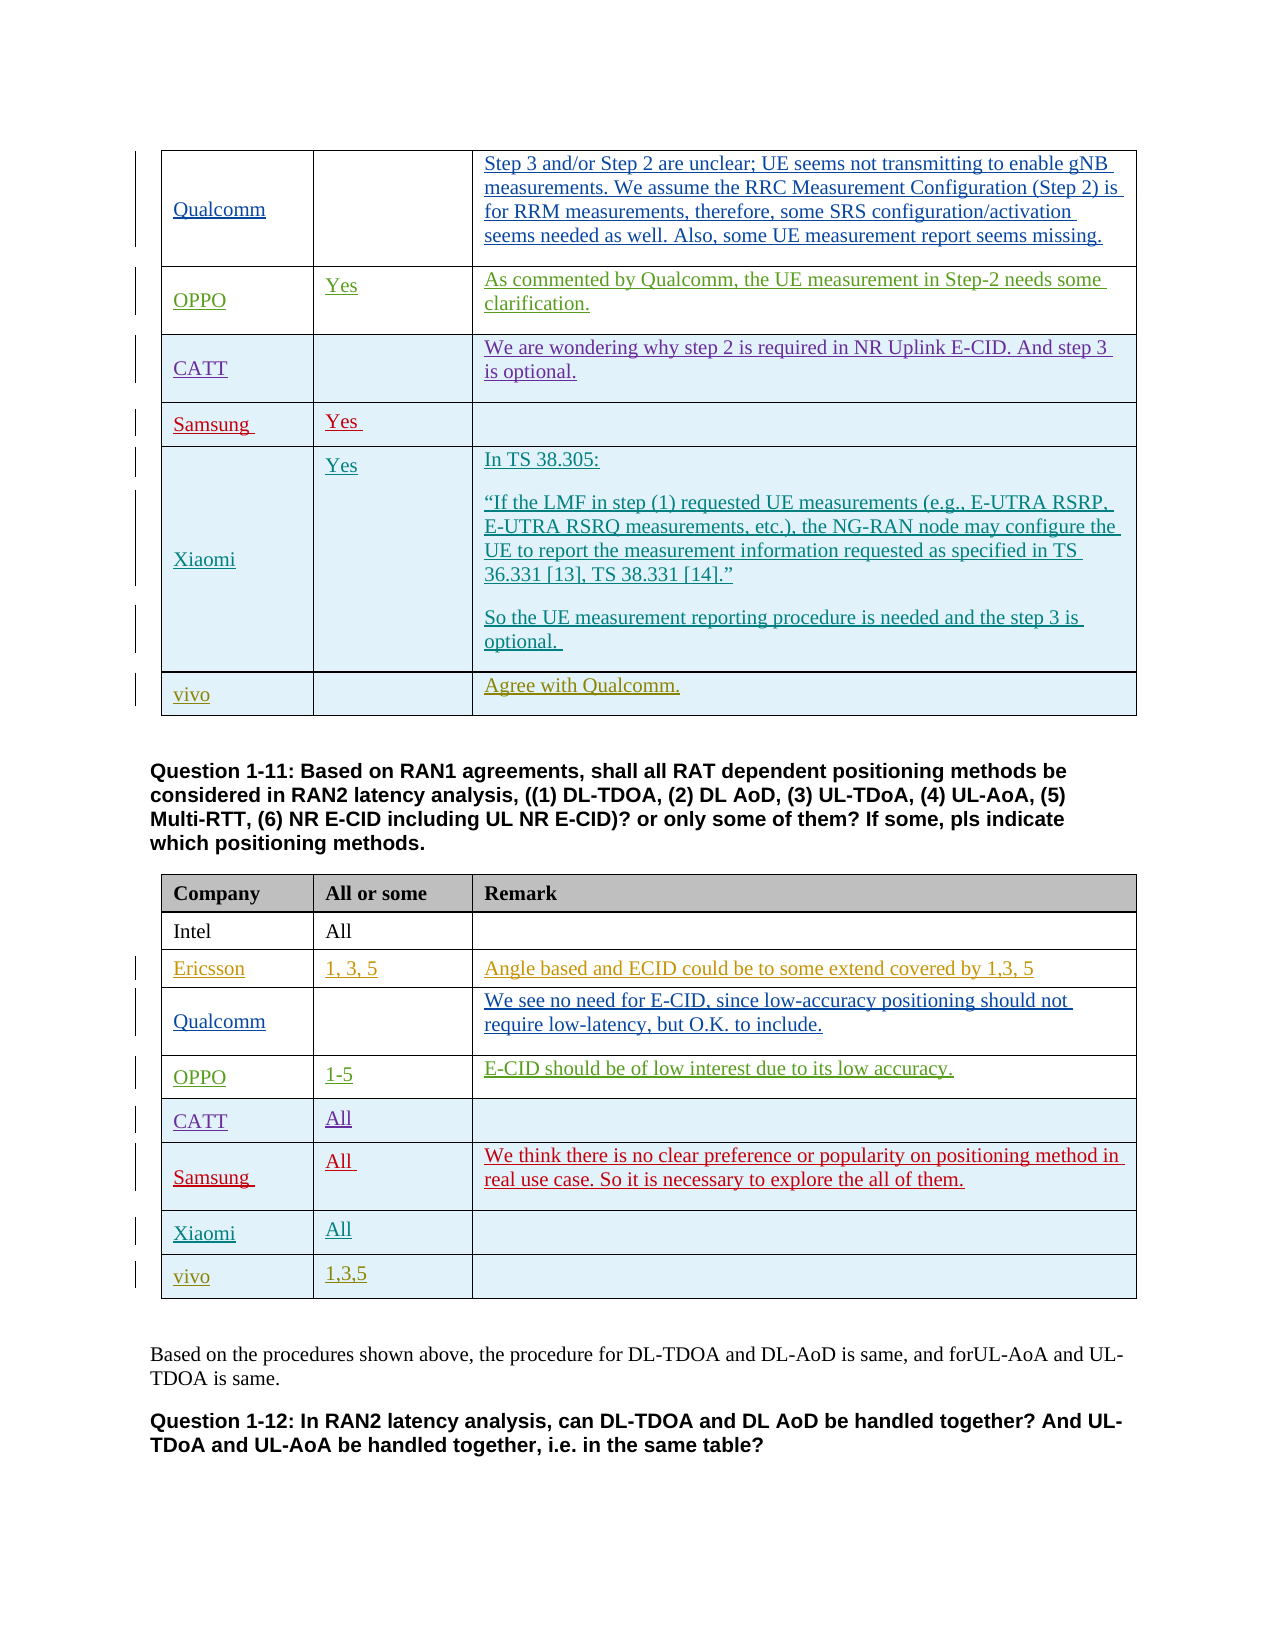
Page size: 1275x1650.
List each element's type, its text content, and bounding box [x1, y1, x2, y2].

table_cell [314, 151, 472, 266]
table_cell Intel [162, 913, 313, 949]
table_cell [473, 151, 1136, 266]
table_cell [314, 267, 472, 334]
table_cell [162, 988, 313, 1054]
table_cell [162, 151, 313, 266]
table_cell [162, 950, 313, 987]
table_cell [314, 950, 472, 987]
table_header Remark [473, 875, 1136, 911]
table_header All or some [314, 875, 472, 911]
table_cell [473, 988, 1136, 1054]
text Based on the procedures shown above, the procedure for DL-TDOA and DL-AoD is same, and forUL-AoA and UL-TDOA is same. [150, 1342, 1125, 1390]
table_cell All [314, 913, 472, 949]
table_header Company [162, 875, 313, 911]
table_cell [473, 267, 1136, 334]
text Question 1-12: In RAN2 latency analysis, can DL-TDOA and DL AoD be handled together? And UL-TDoA and UL-AoA be handled together, i.e. in the same table? [150, 1408, 1125, 1456]
table_cell [314, 988, 472, 1054]
table_cell [473, 1056, 1136, 1098]
table_cell [473, 950, 1136, 987]
table_cell [314, 1056, 472, 1098]
table_cell [473, 913, 1136, 949]
table_cell [162, 1056, 313, 1098]
text Question 1-11: Based on RAN1 agreements, shall all RAT dependent positioning methods be considered in RAN2 latency analysis, ((1) DL-TDOA, (2) DL AoD, (3) UL-TDoA, (4) UL-AoA, (5) Multi-RTT, (6) NR E-CID including UL NR E-CID)? or only some of them? If some, pls indicate which positioning methods. [150, 759, 1125, 855]
table_cell [162, 267, 313, 334]
